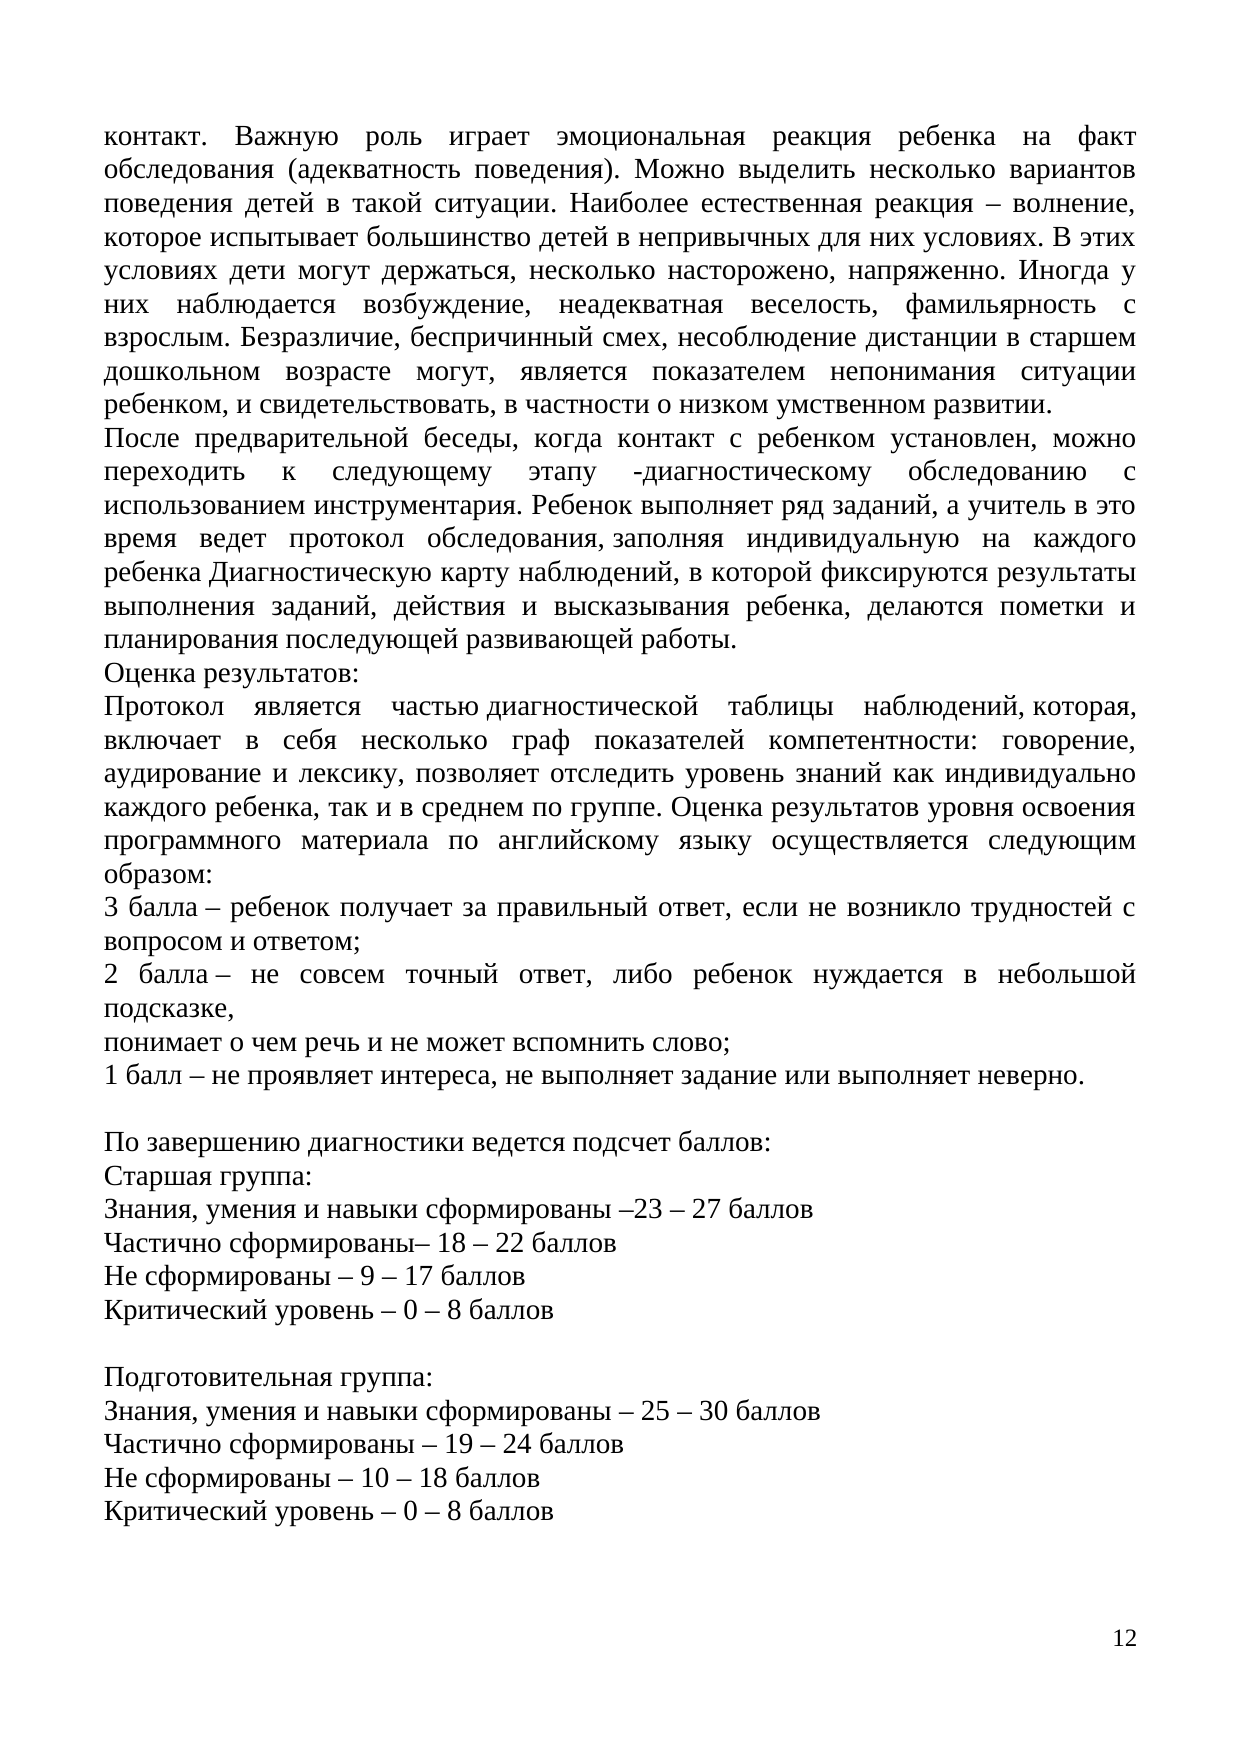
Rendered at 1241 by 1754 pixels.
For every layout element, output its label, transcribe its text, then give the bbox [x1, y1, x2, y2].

text Старшая группа: [103, 1158, 1137, 1191]
text Подготовительная группа: [103, 1359, 1137, 1393]
text Не сформированы – 10 – 18 баллов [103, 1460, 1137, 1493]
text 1 балл – не проявляет интереса, не выполняет задание или выполняет неверно. [103, 1057, 1137, 1091]
text По завершению диагностики ведется подсчет баллов: [103, 1124, 1137, 1158]
text 2 балла – не совсем точный ответ, либо ребенок нуждается в небольшой подсказке, [103, 957, 1137, 1024]
text После предварительной беседы, когда контакт с ребенком установлен, можно переходить к следующему этапу -диагностическому обследованию с использованием инструментария. Ребенок выполняет ряд заданий, а учитель в это время ведет протокол обследования, заполняя индивидуальную на каждого ребенка Диагностическую карту наблюдений, в которой фиксируются результаты выполнения заданий, действия и высказывания ребенка, делаются пометки и планирования последующей развивающей работы. [103, 420, 1137, 655]
text Знания, умения и навыки сформированы –23 – 27 баллов [103, 1191, 1137, 1225]
text Частично сформированы– 18 – 22 баллов [103, 1225, 1137, 1258]
text Оценка результатов: [103, 655, 1137, 688]
text Частично сформированы – 19 – 24 баллов [103, 1426, 1137, 1460]
text Не сформированы – 9 – 17 баллов [103, 1258, 1137, 1292]
text Критический уровень – 0 – 8 баллов [103, 1493, 1137, 1527]
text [103, 118, 1137, 420]
text 3 балла – ребенок получает за правильный ответ, если не возникло трудностей с вопросом и ответом; [103, 889, 1137, 957]
text Критический уровень – 0 – 8 баллов [103, 1292, 1137, 1326]
text Знания, умения и навыки сформированы – 25 – 30 баллов [103, 1393, 1137, 1426]
text понимает о чем речь и не может вспомнить слово; [103, 1024, 1137, 1057]
text Протокол является частью диагностической таблицы наблюдений, которая, включает в себя несколько граф показателей компетентности: говорение, аудирование и лексику, позволяет отследить уровень знаний как индивидуально каждого ребенка, так и в среднем по группе. Оценка результатов уровня освоения программного материала по английскому языку осуществляется следующим образом: [103, 688, 1137, 889]
